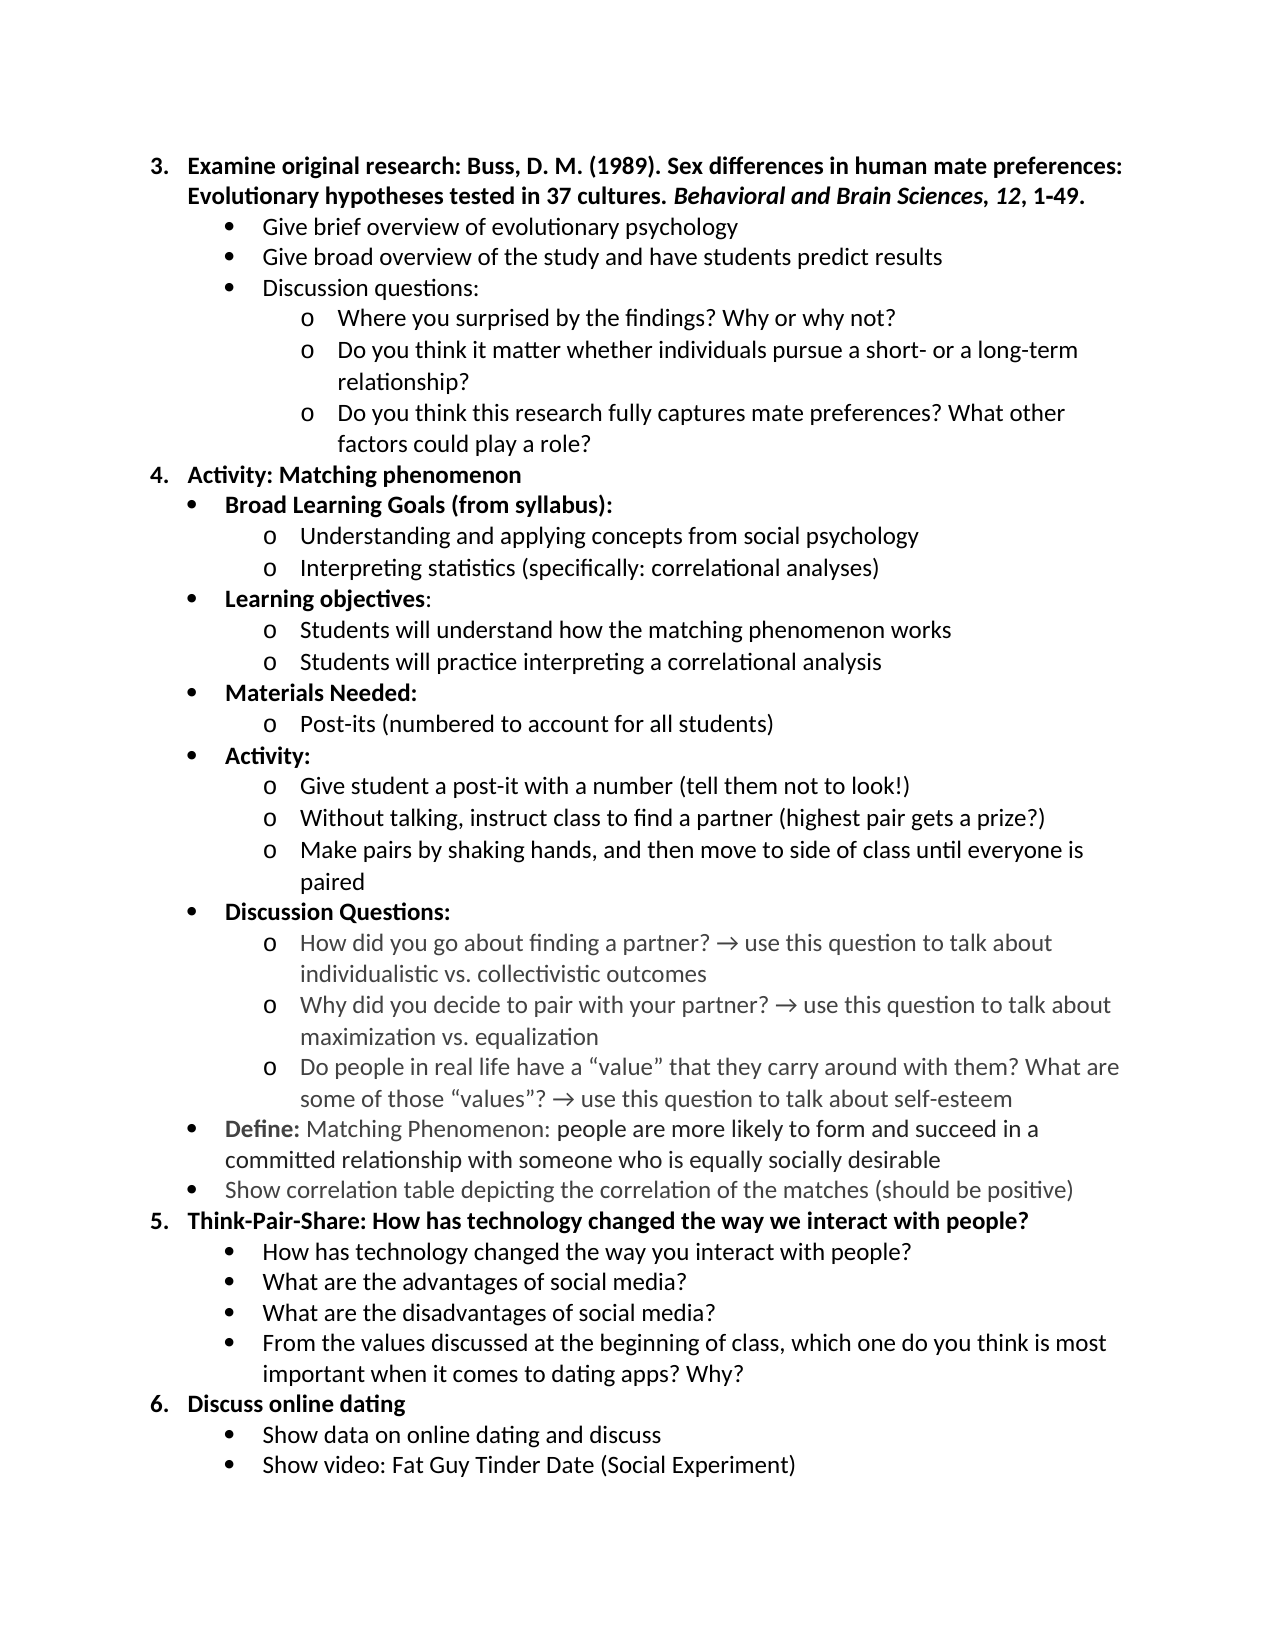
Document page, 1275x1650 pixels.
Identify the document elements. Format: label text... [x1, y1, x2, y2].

list Show correlation table depicting the correlation of the matches (should be positive) [187, 1175, 1125, 1205]
list Materials Needed: [187, 678, 1125, 708]
list Show data on online dating and discuss [225, 1419, 1125, 1449]
list Discuss online dating [150, 1388, 1125, 1419]
list Discussion Questions: [187, 896, 1125, 927]
list What are the advantages of social media? [225, 1266, 1125, 1297]
list Give broad overview of the study and have students predict results [225, 242, 1125, 272]
list Students will understand how the matching phenomenon works [262, 614, 1125, 646]
list Students will practice interpreting a correlational analysis [262, 646, 1125, 678]
list Examine original research: Buss, D. M. (1989). Sex differences in human mate preferences: Evolutionary hypotheses tested in 37 cultures. Behavioral and Brain Sciences, 12, 1‐49. [150, 150, 1125, 211]
list Without talking, instruct class to find a partner (highest pair gets a prize?) [262, 802, 1125, 834]
list Post-its (numbered to account for all students) [262, 708, 1125, 740]
list Do you think it matter whether individuals pursue a short- or a long-term relationship? [300, 334, 1125, 397]
list Activity: Matching phenomenon [150, 459, 1125, 489]
list Think-Pair-Share: How has technology changed the way we interact with people? [150, 1205, 1125, 1236]
list Show video: Fat Guy Tinder Date (Social Experiment) [225, 1449, 1125, 1480]
list Give brief overview of evolutionary psychology [225, 211, 1125, 242]
list Interpreting statistics (specifically: correlational analyses) [262, 552, 1125, 583]
list Make pairs by shaking hands, and then move to side of class until everyone is paired [262, 834, 1125, 896]
list Where you surprised by the findings? Why or why not? [300, 303, 1125, 334]
list How did you go about finding a partner? → use this question to talk about individualistic vs. collectivistic outcomes [262, 927, 1125, 989]
list Broad Learning Goals (from syllabus): [187, 489, 1125, 520]
list Understanding and applying concepts from social psychology [262, 520, 1125, 552]
list Learning objectives: [187, 583, 1125, 614]
list How has technology changed the way you interact with people? [225, 1236, 1125, 1266]
list Activity: [187, 740, 1125, 770]
list Define: Matching Phenomenon: people are more likely to form and succeed in a committed relationship with someone who is equally socially desirable [941, 1114, 1125, 1175]
list Give student a post-it with a number (tell them not to look!) [262, 770, 1125, 802]
list Discussion questions: [225, 272, 1125, 303]
list Why did you decide to pair with your partner? → use this question to talk about maximization vs. equalization [262, 989, 1125, 1051]
list Do you think this research fully captures mate preferences? What other factors could play a role? [300, 397, 1125, 459]
list What are the disadvantages of social media? [225, 1297, 1125, 1327]
list Define: Matching Phenomenon: people are more likely to form and succeed in a committed relationship with someone who is equally socially desirable [187, 1114, 557, 1175]
list Do people in real life have a “value” that they carry around with them? What are some of those “values”? → use this question to talk about self-esteem [262, 1051, 1125, 1114]
list From the values discussed at the beginning of class, which one do you think is most important when it comes to dating apps? Why? [225, 1327, 1125, 1388]
